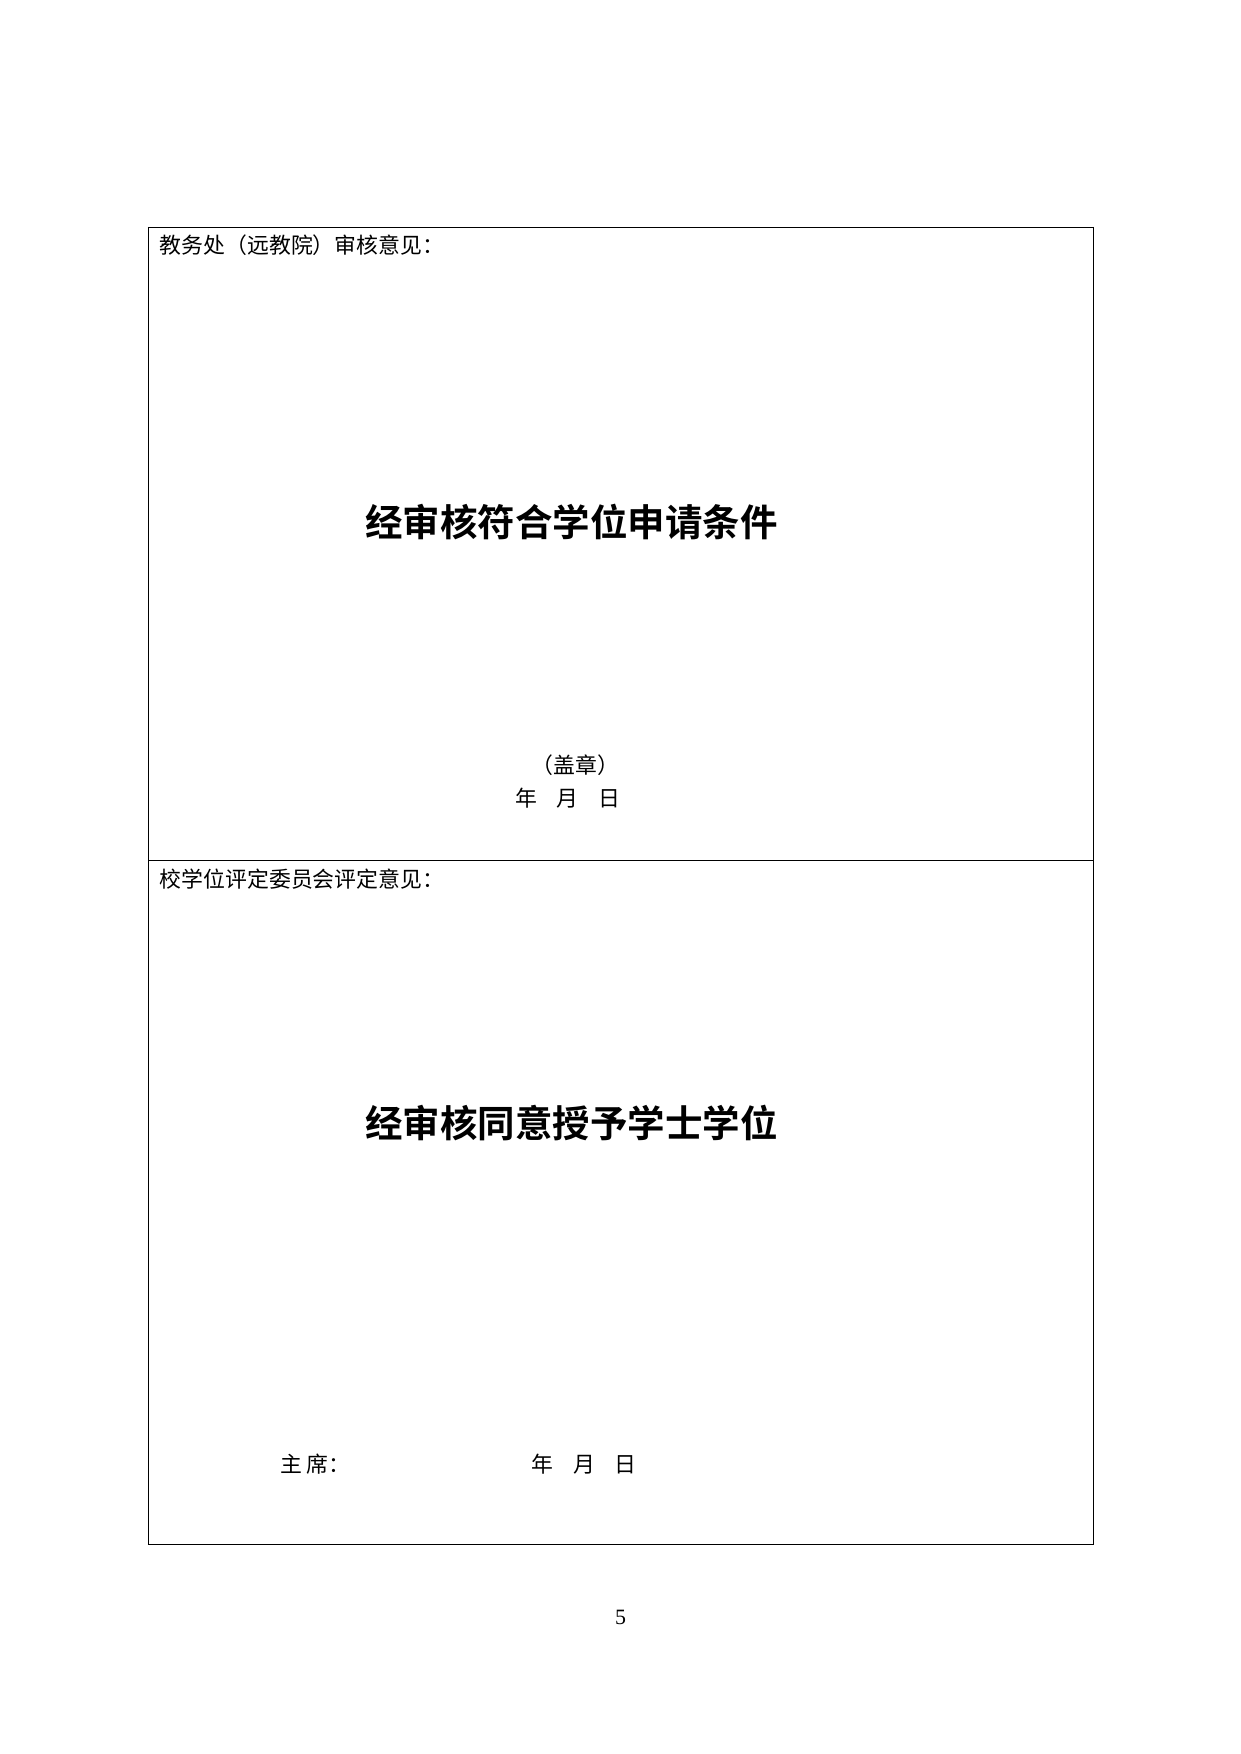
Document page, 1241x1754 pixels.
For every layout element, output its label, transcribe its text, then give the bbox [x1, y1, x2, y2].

table_cell 校学位评定委员会评定意见： 经审核同意授予学士学位 主 席： 年 月 日 [149, 861, 1093, 1544]
table_header 教务处（远教院）审核意见： 经审核符合学位申请条件 （盖章） 年 月 日 [149, 228, 1093, 860]
